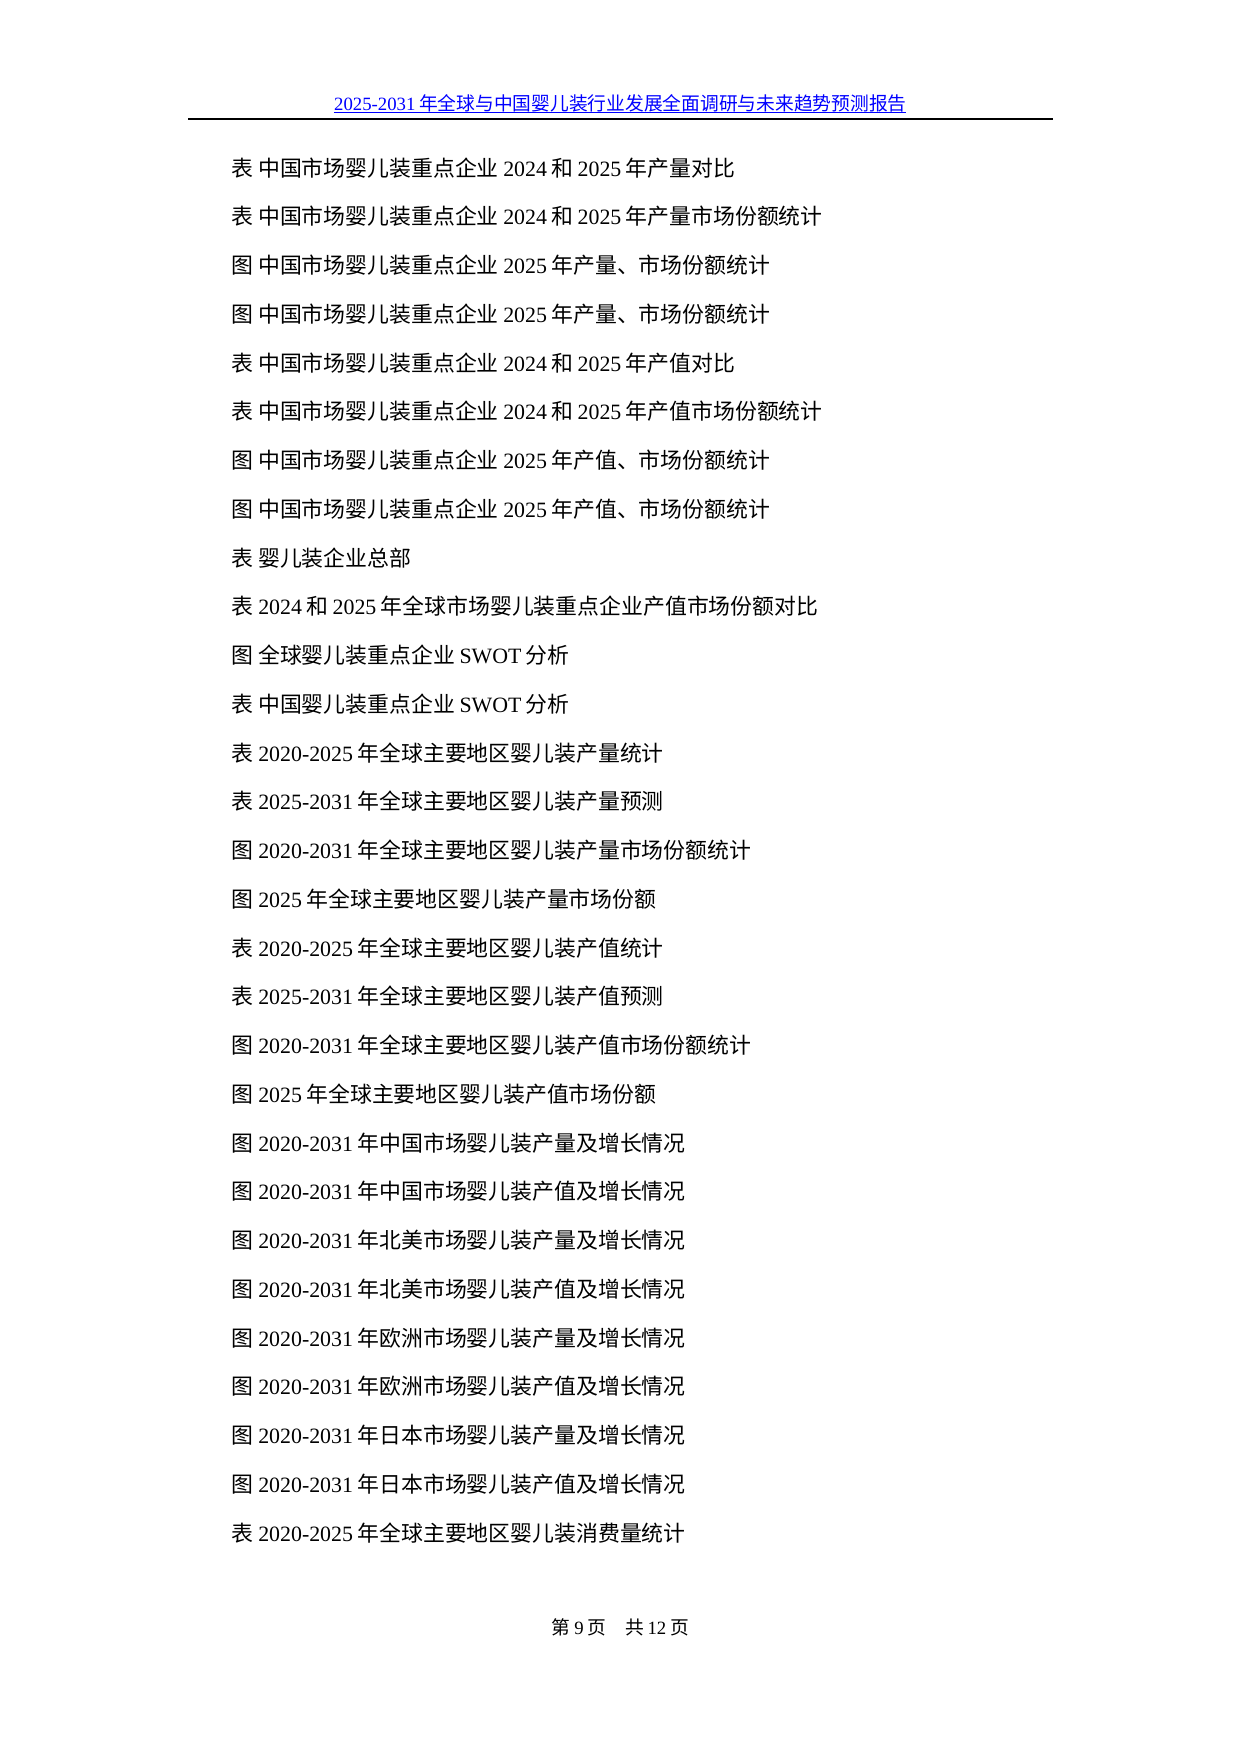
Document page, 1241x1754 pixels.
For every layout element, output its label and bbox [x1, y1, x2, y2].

text [187, 150, 1053, 1548]
